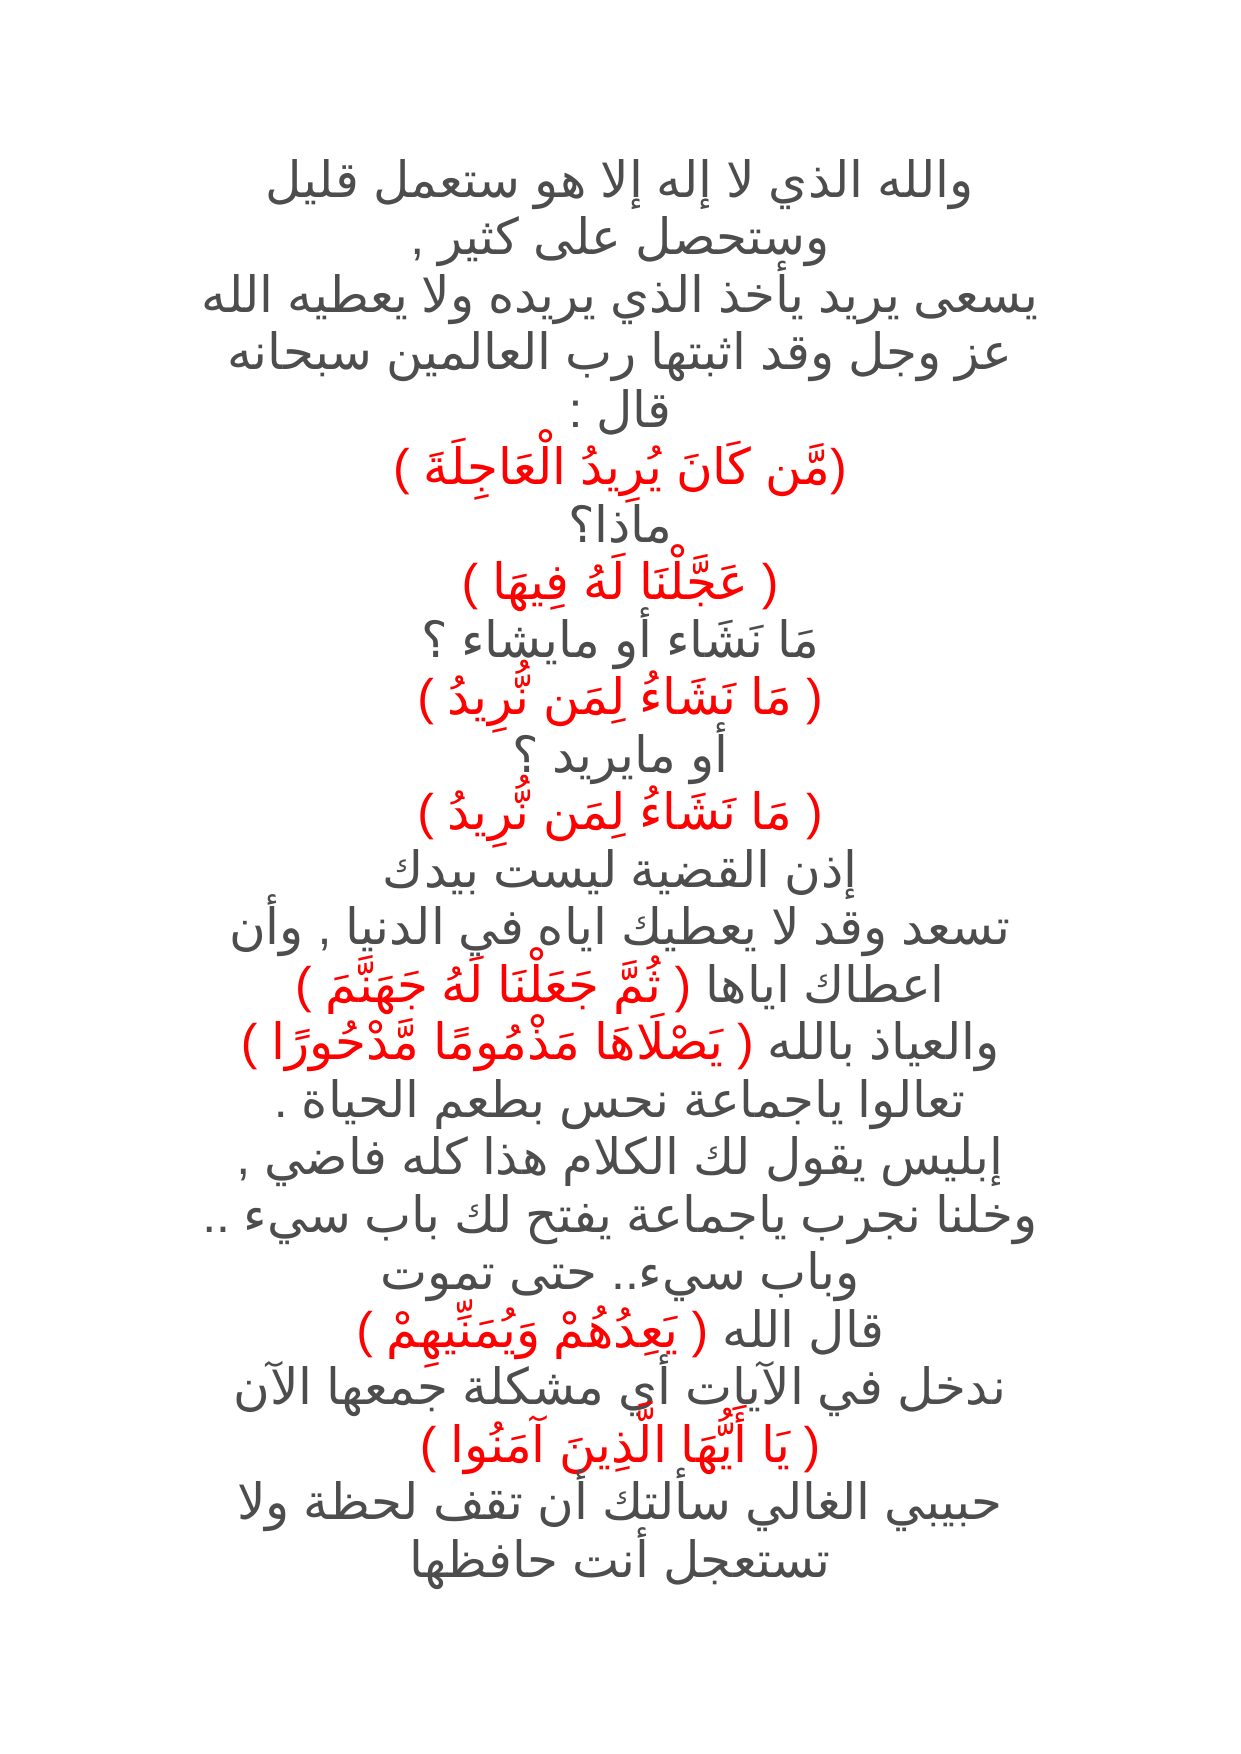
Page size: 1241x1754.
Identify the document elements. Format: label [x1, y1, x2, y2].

table_header [188, 150, 1053, 1587]
